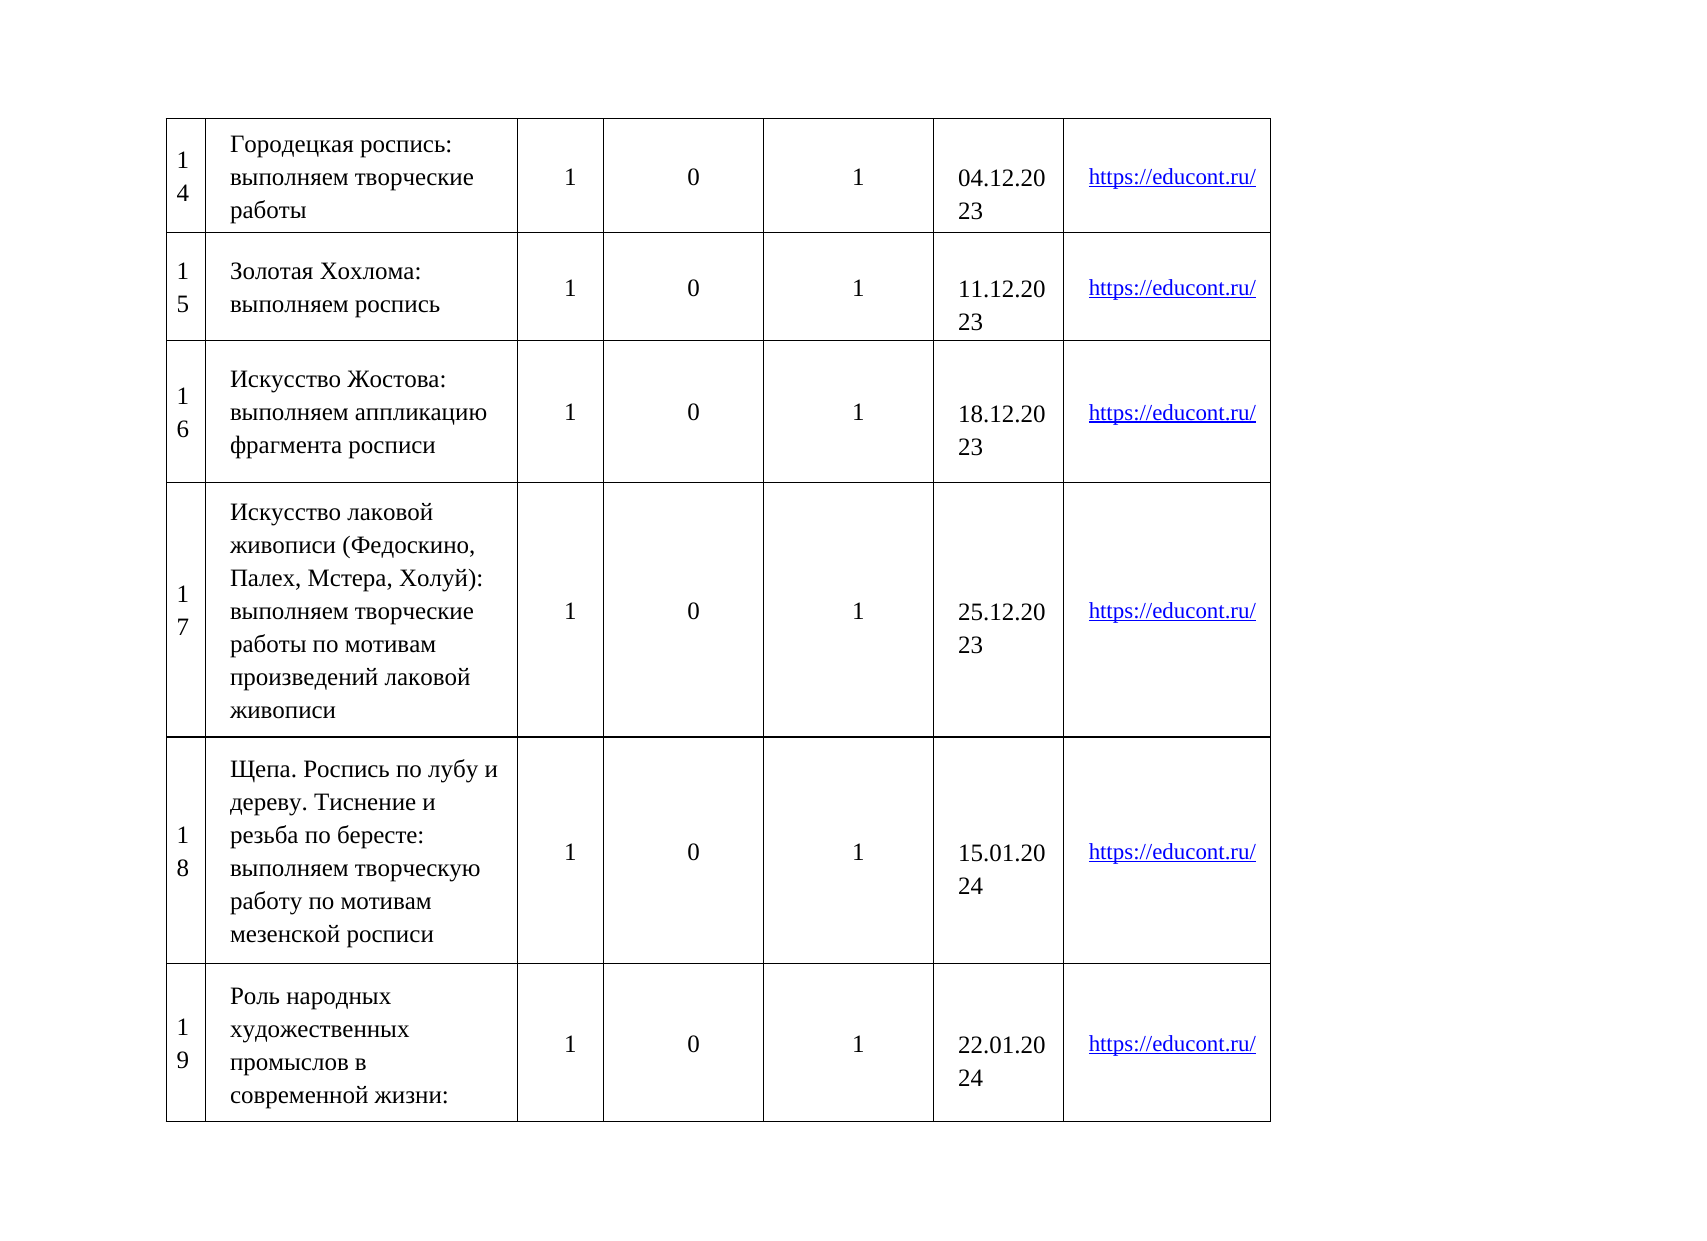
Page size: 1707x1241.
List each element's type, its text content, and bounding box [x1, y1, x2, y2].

table_cell 1 [764, 341, 933, 482]
table_cell 19 [167, 964, 205, 1121]
table_cell 16 [167, 341, 205, 482]
table_cell Золотая Хохлома: выполняем роспись [206, 233, 517, 339]
table_cell 0 [604, 119, 763, 232]
table_cell 1 [764, 964, 933, 1121]
table_cell 1 [518, 964, 603, 1121]
table_cell https://educont.ru/ [1064, 964, 1270, 1121]
table_cell 15 [167, 233, 205, 339]
table_cell 1 [518, 738, 603, 963]
table_cell 15.01.2024 [934, 738, 1063, 963]
table_cell 18 [167, 738, 205, 963]
table_cell https://educont.ru/ [1064, 119, 1270, 232]
table_cell 11.12.2023 [934, 233, 1063, 339]
table_cell 1 [518, 341, 603, 482]
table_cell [206, 964, 517, 1121]
table_cell 1 [764, 119, 933, 232]
table_cell 0 [604, 738, 763, 963]
table_cell 0 [604, 483, 763, 736]
table_cell 1 [764, 483, 933, 736]
table_cell 0 [604, 233, 763, 339]
table_cell 1 [518, 119, 603, 232]
table_cell https://educont.ru/ [1064, 483, 1270, 736]
table_cell 1 [764, 233, 933, 339]
table_cell Городецкая роспись: выполняем творческие работы [206, 119, 517, 232]
table_cell 1 [518, 483, 603, 736]
table_cell 17 [167, 483, 205, 736]
table_cell Щепа. Роспись по лубу и дереву. Тиснение и резьба по бересте: выполняем творческую работу по мотивам мезенской росписи [206, 738, 517, 963]
table_cell Искусство лаковой живописи (Федоскино, Палех, Мстера, Холуй): выполняем творческие работы по мотивам произведений лаковой живописи [206, 483, 517, 736]
table_cell Искусство Жостова: выполняем аппликацию фрагмента росписи [206, 341, 517, 482]
table_cell 22.01.2024 [934, 964, 1063, 1121]
table_cell https://educont.ru/ [1064, 233, 1270, 339]
table_cell 1 [518, 233, 603, 339]
table_cell 04.12.2023 [934, 119, 1063, 232]
table_cell https://educont.ru/ [1064, 341, 1270, 482]
table_cell 0 [604, 964, 763, 1121]
table_cell 18.12.2023 [934, 341, 1063, 482]
table_cell https://educont.ru/ [1064, 738, 1270, 963]
table_cell 0 [604, 341, 763, 482]
table_cell 14 [167, 119, 205, 232]
table_cell 25.12.2023 [934, 483, 1063, 736]
table_cell 1 [764, 738, 933, 963]
